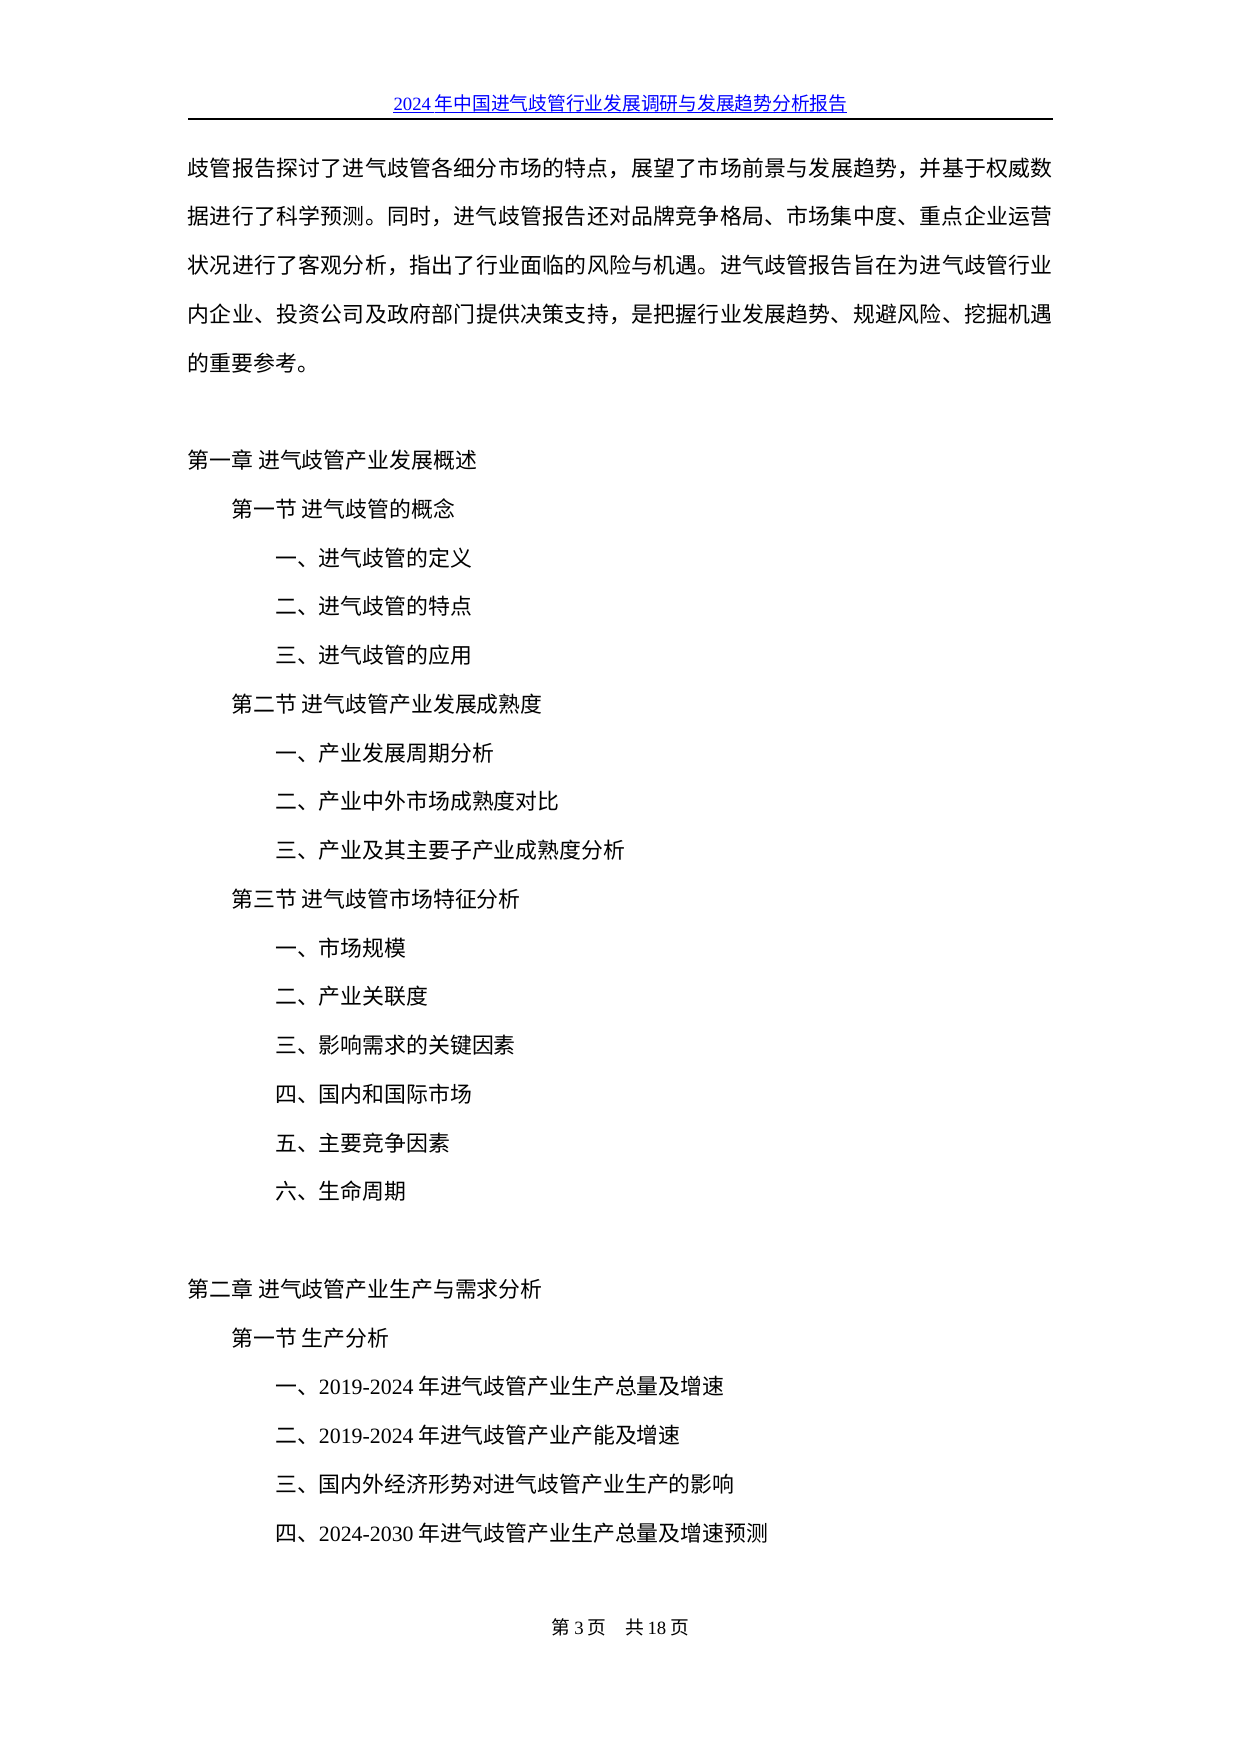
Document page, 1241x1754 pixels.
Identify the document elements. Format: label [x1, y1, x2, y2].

text [187, 150, 1053, 1548]
